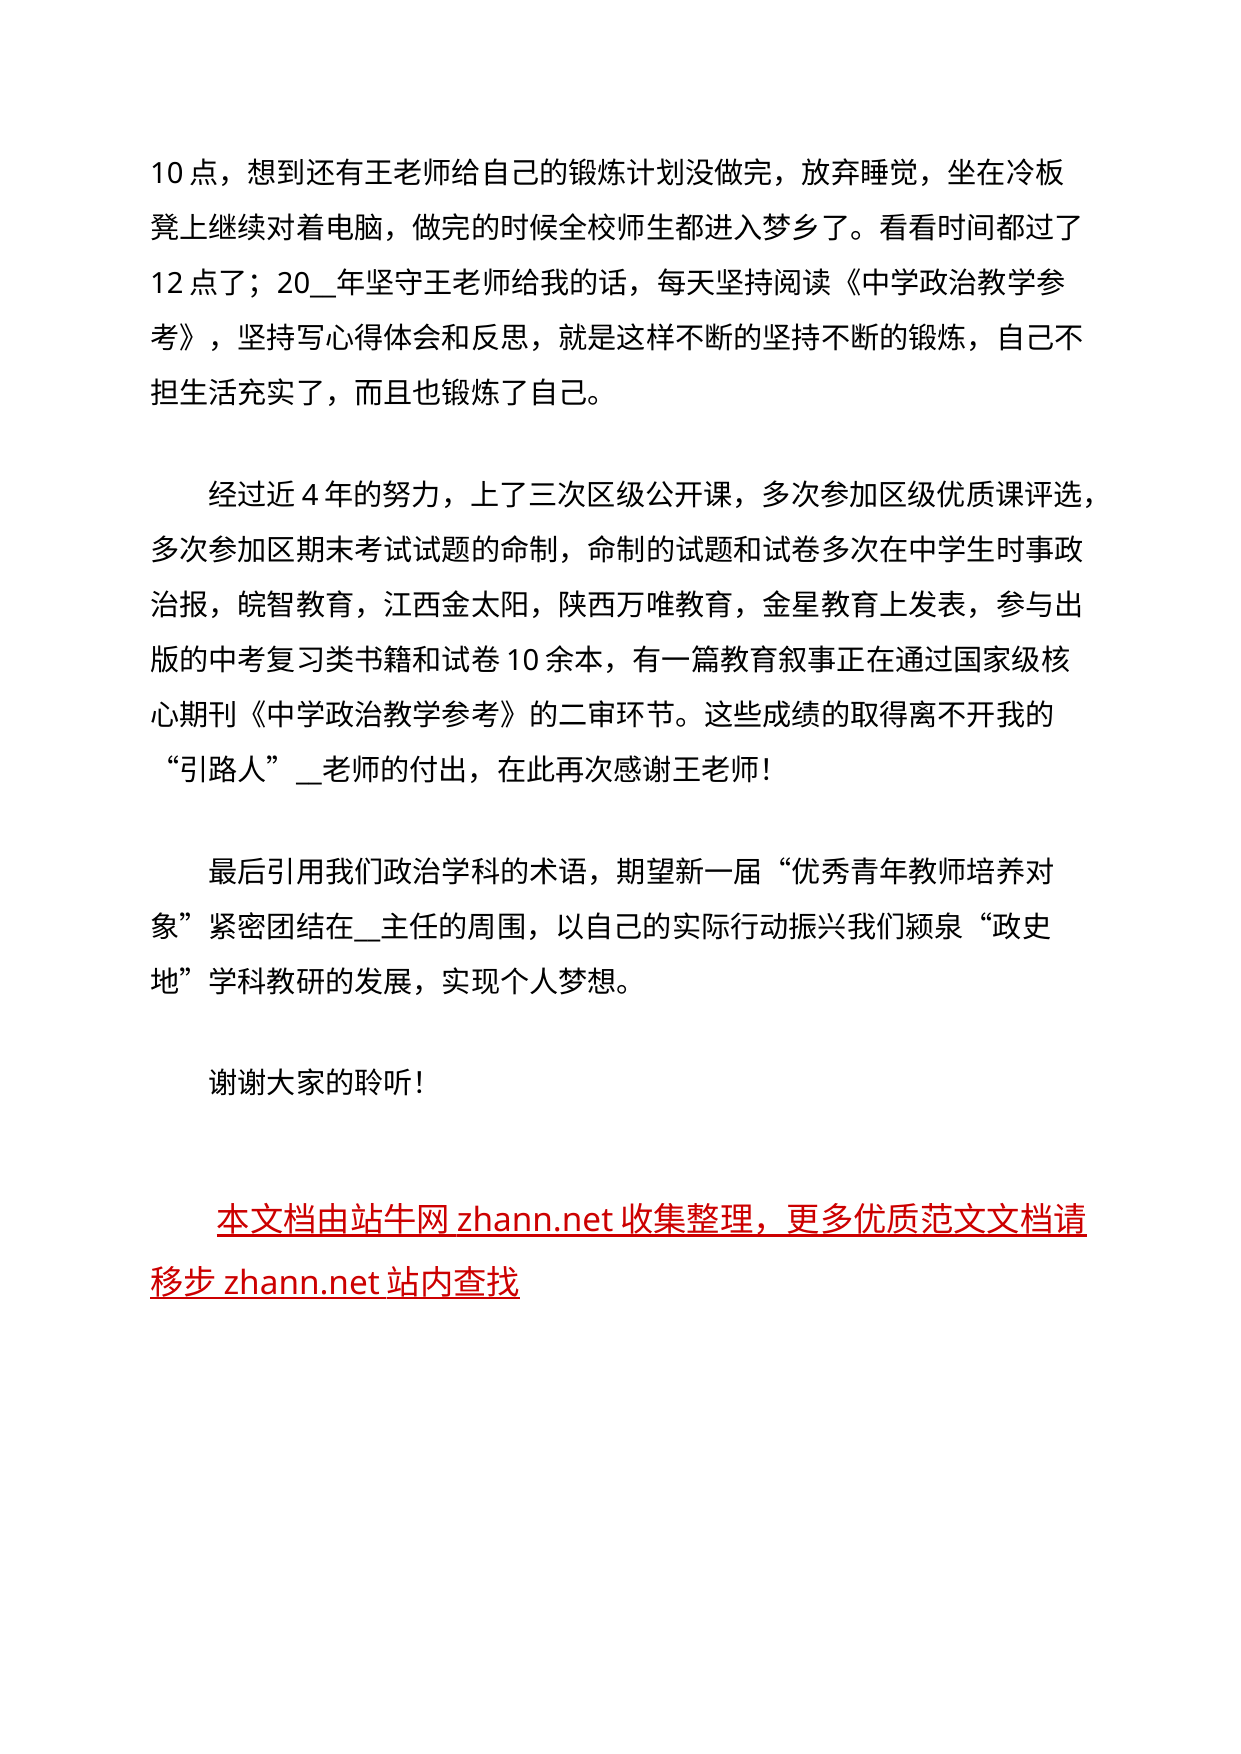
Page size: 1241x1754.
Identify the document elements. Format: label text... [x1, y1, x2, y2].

text 经过近4年的努力，上了三次区级公开课，多次参加区级优质课评选，多次参加区期末考试试题的命制，命制的试题和试卷多次在中学生时事政治报，皖智教育，江西金太阳，陕西万唯教育，金星教育上发表，参与出版的中考复习类书籍和试卷10余本，有一篇教育叙事正在通过国家级核心期刊《中学政治教学参考》的二审环节。这些成绩的取得离不开我的“引路人”__老师的付出，在此再次感谢王老师！ [150, 472, 1090, 789]
text 本文档由站牛网zhann.net收集整理，更多优质范文文档请移步zhann.net站内查找 [150, 1193, 1090, 1304]
text 最后引用我们政治学科的术语，期望新一届“优秀青年教师培养对象”紧密团结在__主任的周围，以自己的实际行动振兴我们颍泉“政史地”学科教研的发展，实现个人梦想。 [150, 848, 1090, 1000]
text 谢谢大家的聆听！ [150, 1060, 1090, 1102]
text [150, 150, 1090, 412]
